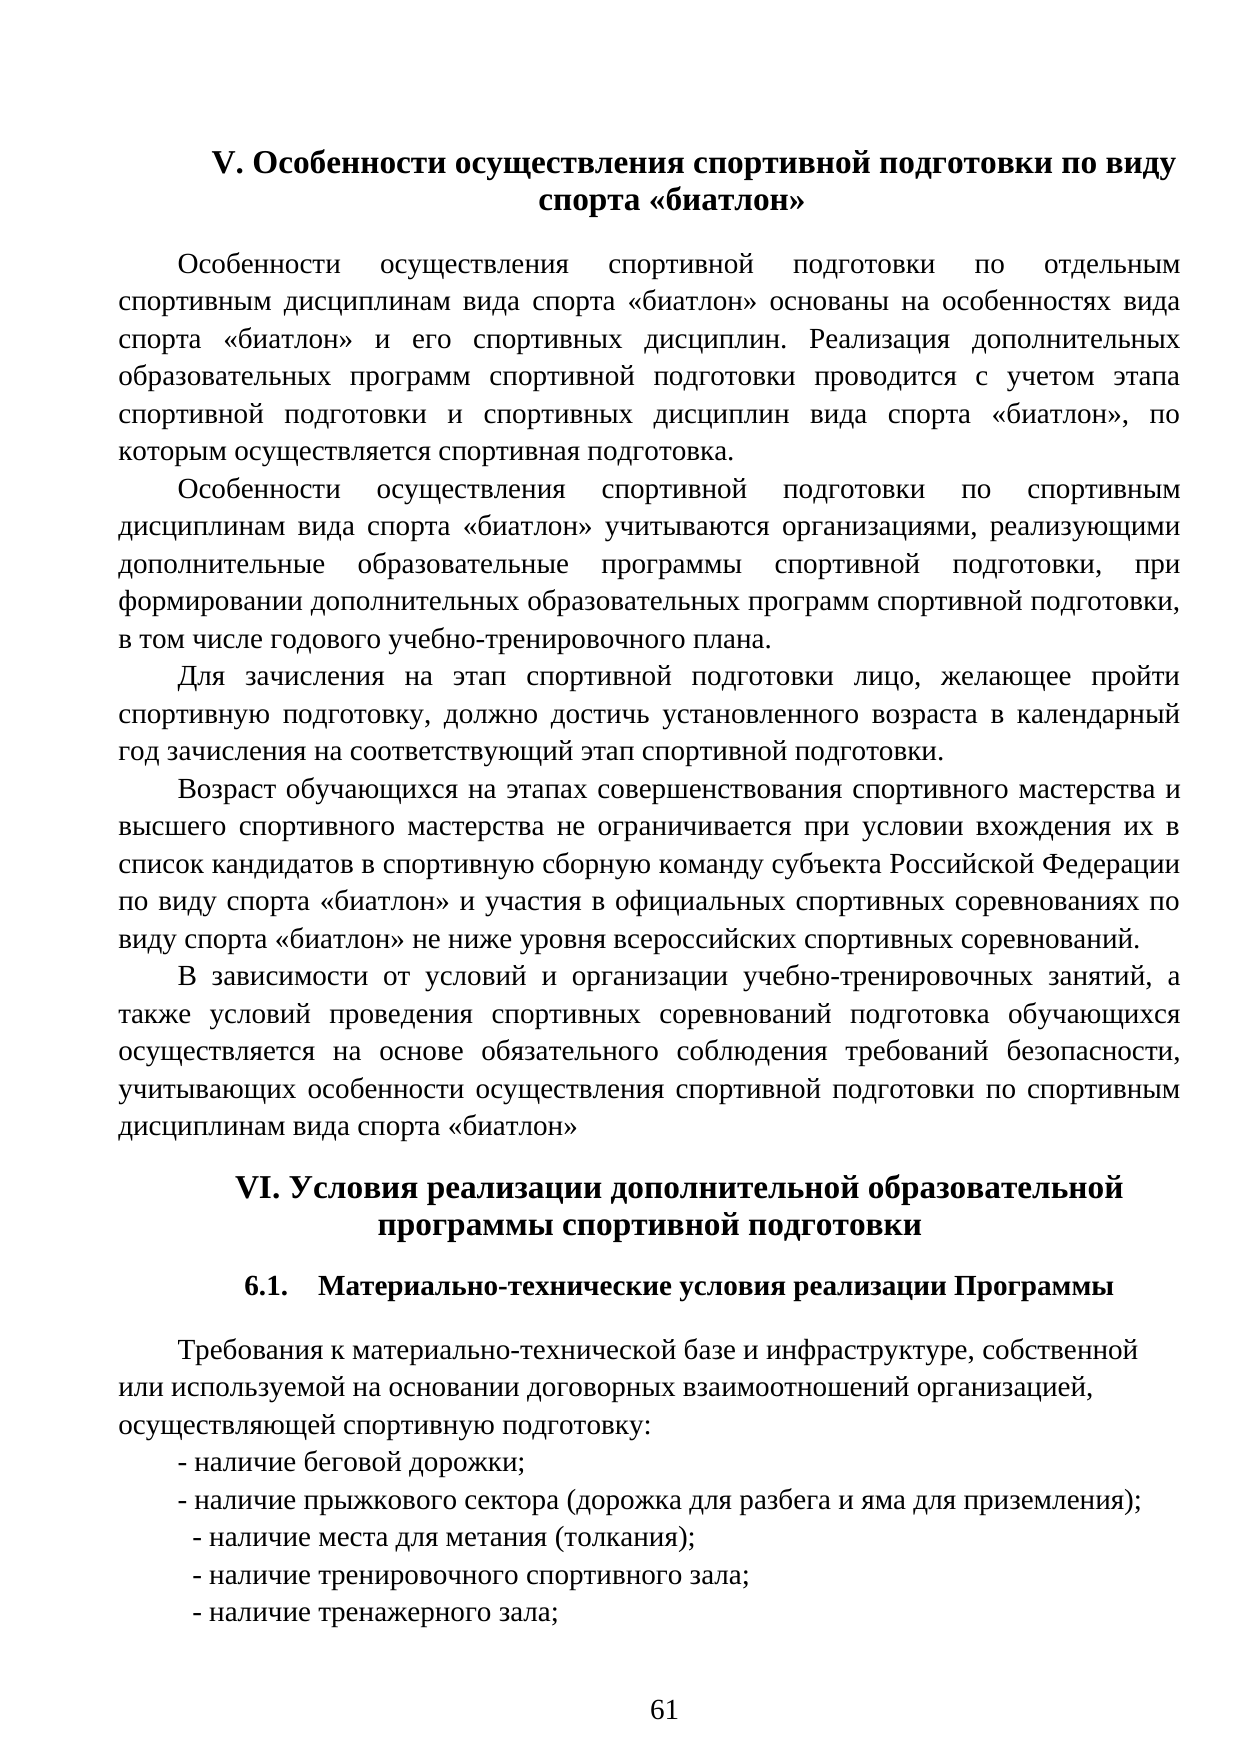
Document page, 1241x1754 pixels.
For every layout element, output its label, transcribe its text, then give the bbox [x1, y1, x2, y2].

subtitle VI. Условия реализации дополнительной образовательной программы спортивной подготовки [118, 1168, 1181, 1243]
text В зависимости от условий и организации учебно-тренировочных занятий, а также условий проведения спортивных соревнований подготовка обучающихся осуществляется на основе обязательного соблюдения требований безопасности, учитывающих особенности осуществления спортивной подготовки по спортивным дисциплинам вида спорта «биатлон» [118, 956, 1181, 1143]
text - наличие места для метания (толкания); [118, 1517, 1181, 1554]
text Особенности осуществления спортивной подготовки по отдельным спортивным дисциплинам вида спорта «биатлон» основаны на особенностях вида спорта «биатлон» и его спортивных дисциплин. Реализация дополнительных образовательных программ спортивной подготовки проводится с учетом этапа спортивной подготовки и спортивных дисциплин вида спорта «биатлон», по которым осуществляется спортивная подготовка. [118, 243, 1181, 468]
text - наличие беговой дорожки; [118, 1442, 1181, 1479]
text Для зачисления на этап спортивной подготовки лицо, желающее пройти спортивную подготовку, должно достичь установленного возраста в календарный год зачисления на соответствующий этап спортивной подготовки. [118, 656, 1181, 768]
text - наличие тренировочного спортивного зала; [118, 1554, 1181, 1592]
text - наличие тренажерного зала; [118, 1592, 1181, 1629]
text Требования к материально-технической базе и инфраструктуре, собственной или используемой на основании договорных взаимоотношений организацией, осуществляющей спортивную подготовку: [118, 1329, 1181, 1442]
subtitle V. Особенности осуществления спортивной подготовки по виду спорта «биатлон» [162, 143, 1181, 218]
text - наличие прыжкового сектора (дорожка для разбега и яма для приземления); [118, 1479, 1181, 1517]
text Возраст обучающихся на этапах совершенствования спортивного мастерства и высшего спортивного мастерства не ограничивается при условии вхождения их в список кандидатов в спортивную сборную команду субъекта Российской Федерации по виду спорта «биатлон» и участия в официальных спортивных соревнованиях по виду спорта «биатлон» не ниже уровня всероссийских спортивных соревнований. [118, 768, 1181, 956]
subtitle Материально-технические условия реализации Программы [118, 1268, 1181, 1302]
text Особенности осуществления спортивной подготовки по спортивным дисциплинам вида спорта «биатлон» учитываются организациями, реализующими дополнительные образовательные программы спортивной подготовки, при формировании дополнительных образовательных программ спортивной подготовки, в том числе годового учебно-тренировочного плана. [118, 468, 1181, 656]
